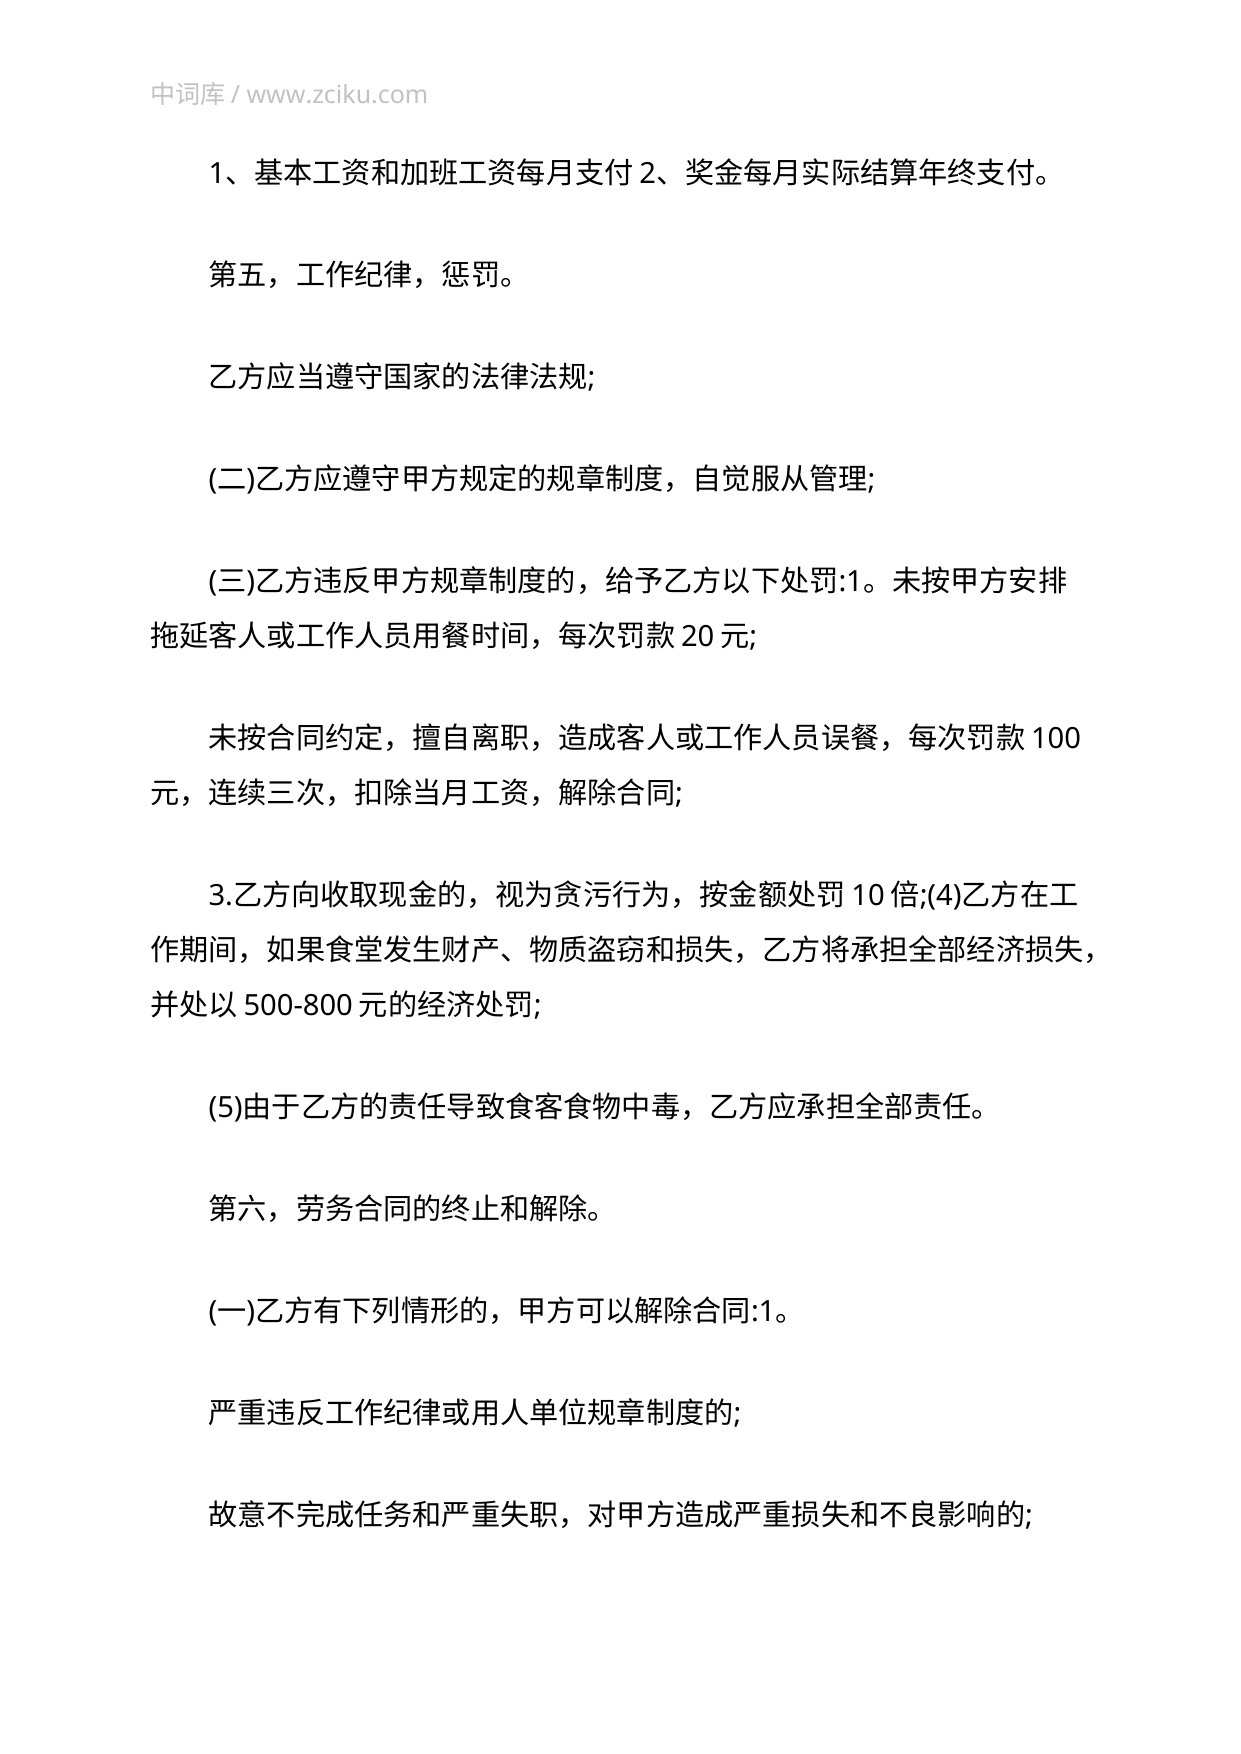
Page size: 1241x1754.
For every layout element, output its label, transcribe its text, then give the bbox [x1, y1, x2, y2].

text 故意不完成任务和严重失职，对甲方造成严重损失和不良影响的; [150, 1491, 1090, 1534]
text (一)乙方有下列情形的，甲方可以解除合同:1。 [150, 1287, 1090, 1330]
text (三)乙方违反甲方规章制度的，给予乙方以下处罚:1。未按甲方安排拖延客人或工作人员用餐时间，每次罚款20元; [150, 558, 1090, 655]
text 第五，工作纪律，惩罚。 [150, 252, 1090, 294]
text 乙方应当遵守国家的法律法规; [150, 354, 1090, 396]
text (二)乙方应遵守甲方规定的规章制度，自觉服从管理; [150, 456, 1090, 498]
text 1、基本工资和加班工资每月支付2、奖金每月实际结算年终支付。 [150, 150, 1090, 192]
text (5)由于乙方的责任导致食客食物中毒，乙方应承担全部责任。 [150, 1083, 1090, 1126]
text 未按合同约定，擅自离职，造成客人或工作人员误餐，每次罚款100元，连续三次，扣除当月工资，解除合同; [150, 715, 1090, 812]
text 第六，劳务合同的终止和解除。 [150, 1186, 1090, 1228]
text 3.乙方向收取现金的，视为贪污行为，按金额处罚10倍;(4)乙方在工作期间，如果食堂发生财产、物质盗窃和损失，乙方将承担全部经济损失，并处以500-800元的经济处罚; [150, 872, 1090, 1024]
text 严重违反工作纪律或用人单位规章制度的; [150, 1389, 1090, 1432]
